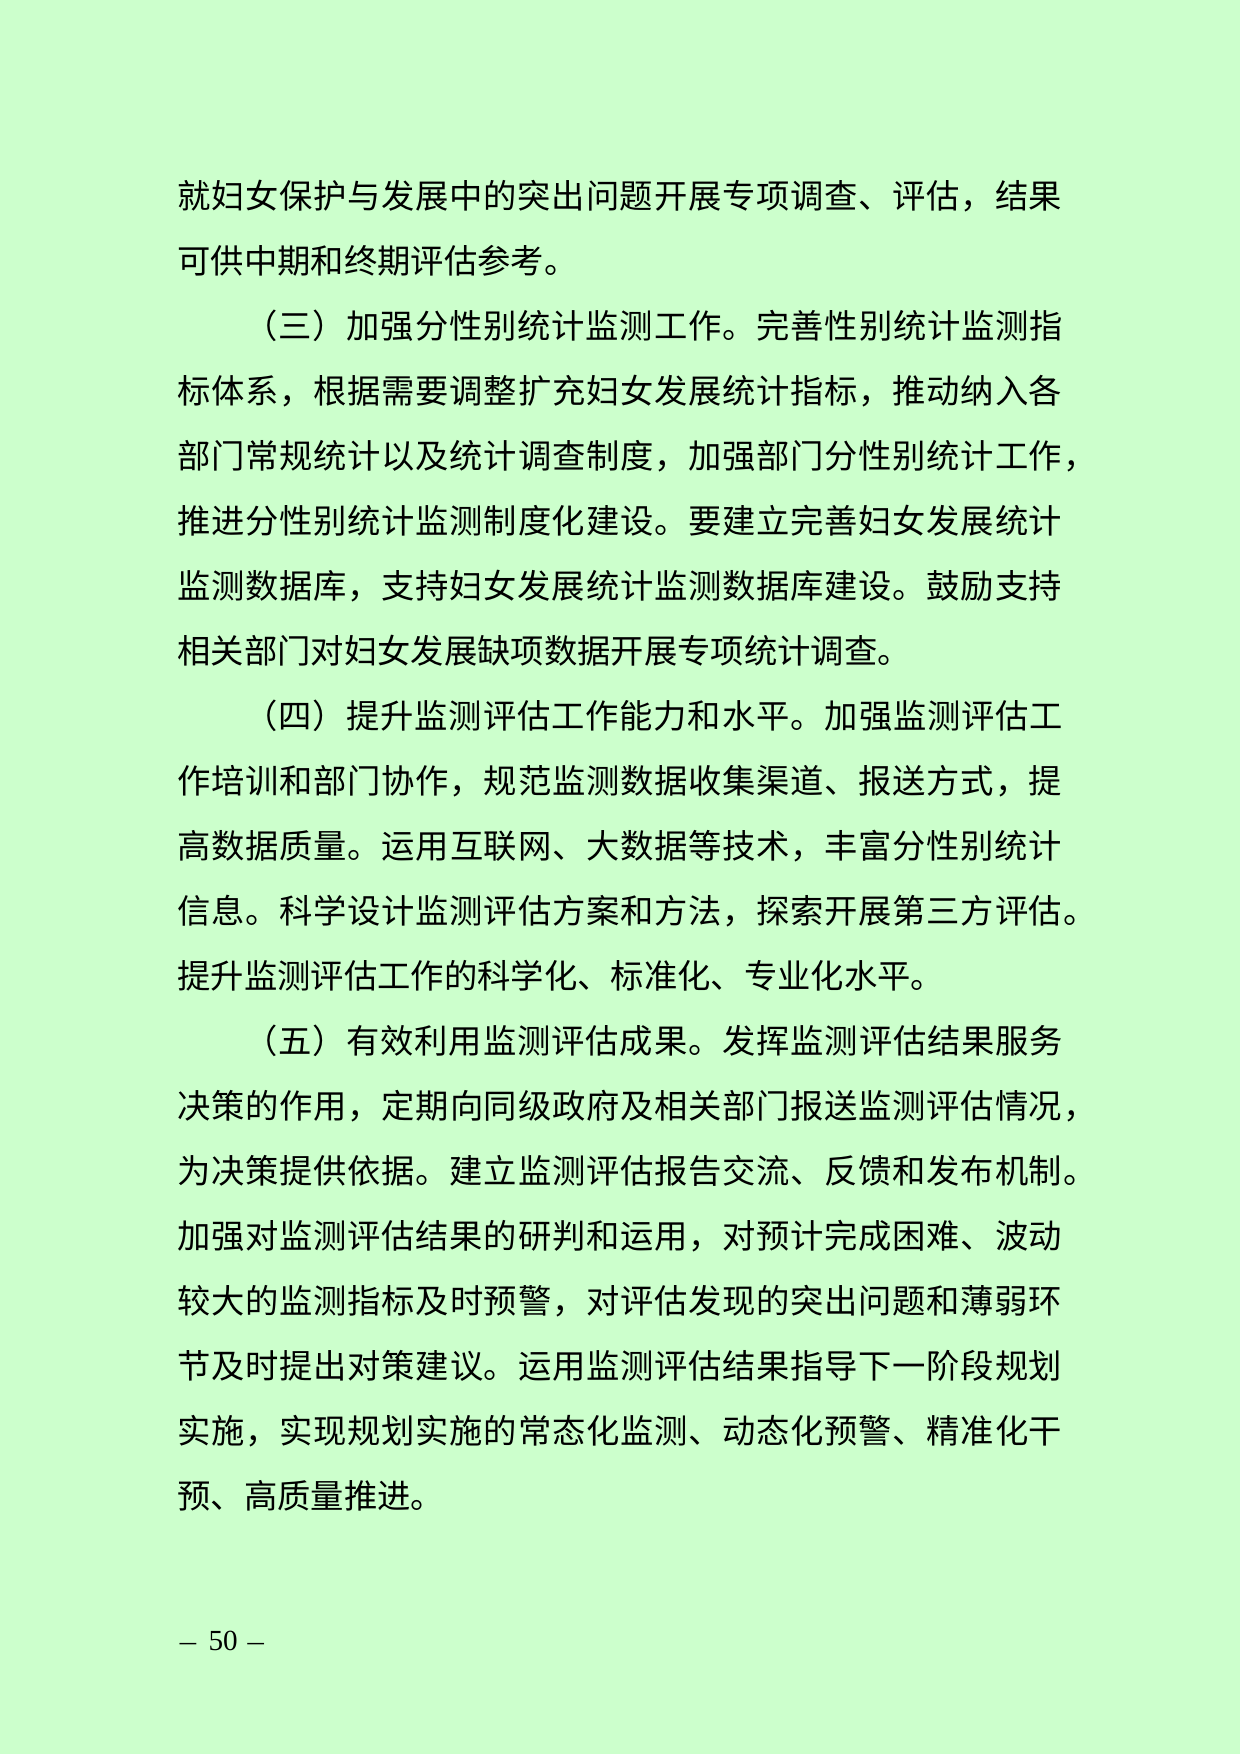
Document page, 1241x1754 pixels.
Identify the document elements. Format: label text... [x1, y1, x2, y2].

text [177, 162, 1063, 292]
text （四）提升监测评估工作能力和水平。加强监测评估工作培训和部门协作，规范监测数据收集渠道、报送方式，提高数据质量。运用互联网、大数据等技术，丰富分性别统计信息。科学设计监测评估方案和方法，探索开展第三方评估。提升监测评估工作的科学化、标准化、专业化水平。 [177, 682, 1063, 1007]
text （五）有效利用监测评估成果。发挥监测评估结果服务决策的作用，定期向同级政府及相关部门报送监测评估情况，为决策提供依据。建立监测评估报告交流、反馈和发布机制。加强对监测评估结果的研判和运用，对预计完成困难、波动较大的监测指标及时预警，对评估发现的突出问题和薄弱环节及时提出对策建议。运用监测评估结果指导下一阶段规划实施，实现规划实施的常态化监测、动态化预警、精准化干预、高质量推进。 [177, 1007, 1063, 1527]
text （三）加强分性别统计监测工作。完善性别统计监测指标体系，根据需要调整扩充妇女发展统计指标，推动纳入各部门常规统计以及统计调查制度，加强部门分性别统计工作，推进分性别统计监测制度化建设。要建立完善妇女发展统计监测数据库，支持妇女发展统计监测数据库建设。鼓励支持相关部门对妇女发展缺项数据开展专项统计调查。 [177, 292, 1063, 682]
